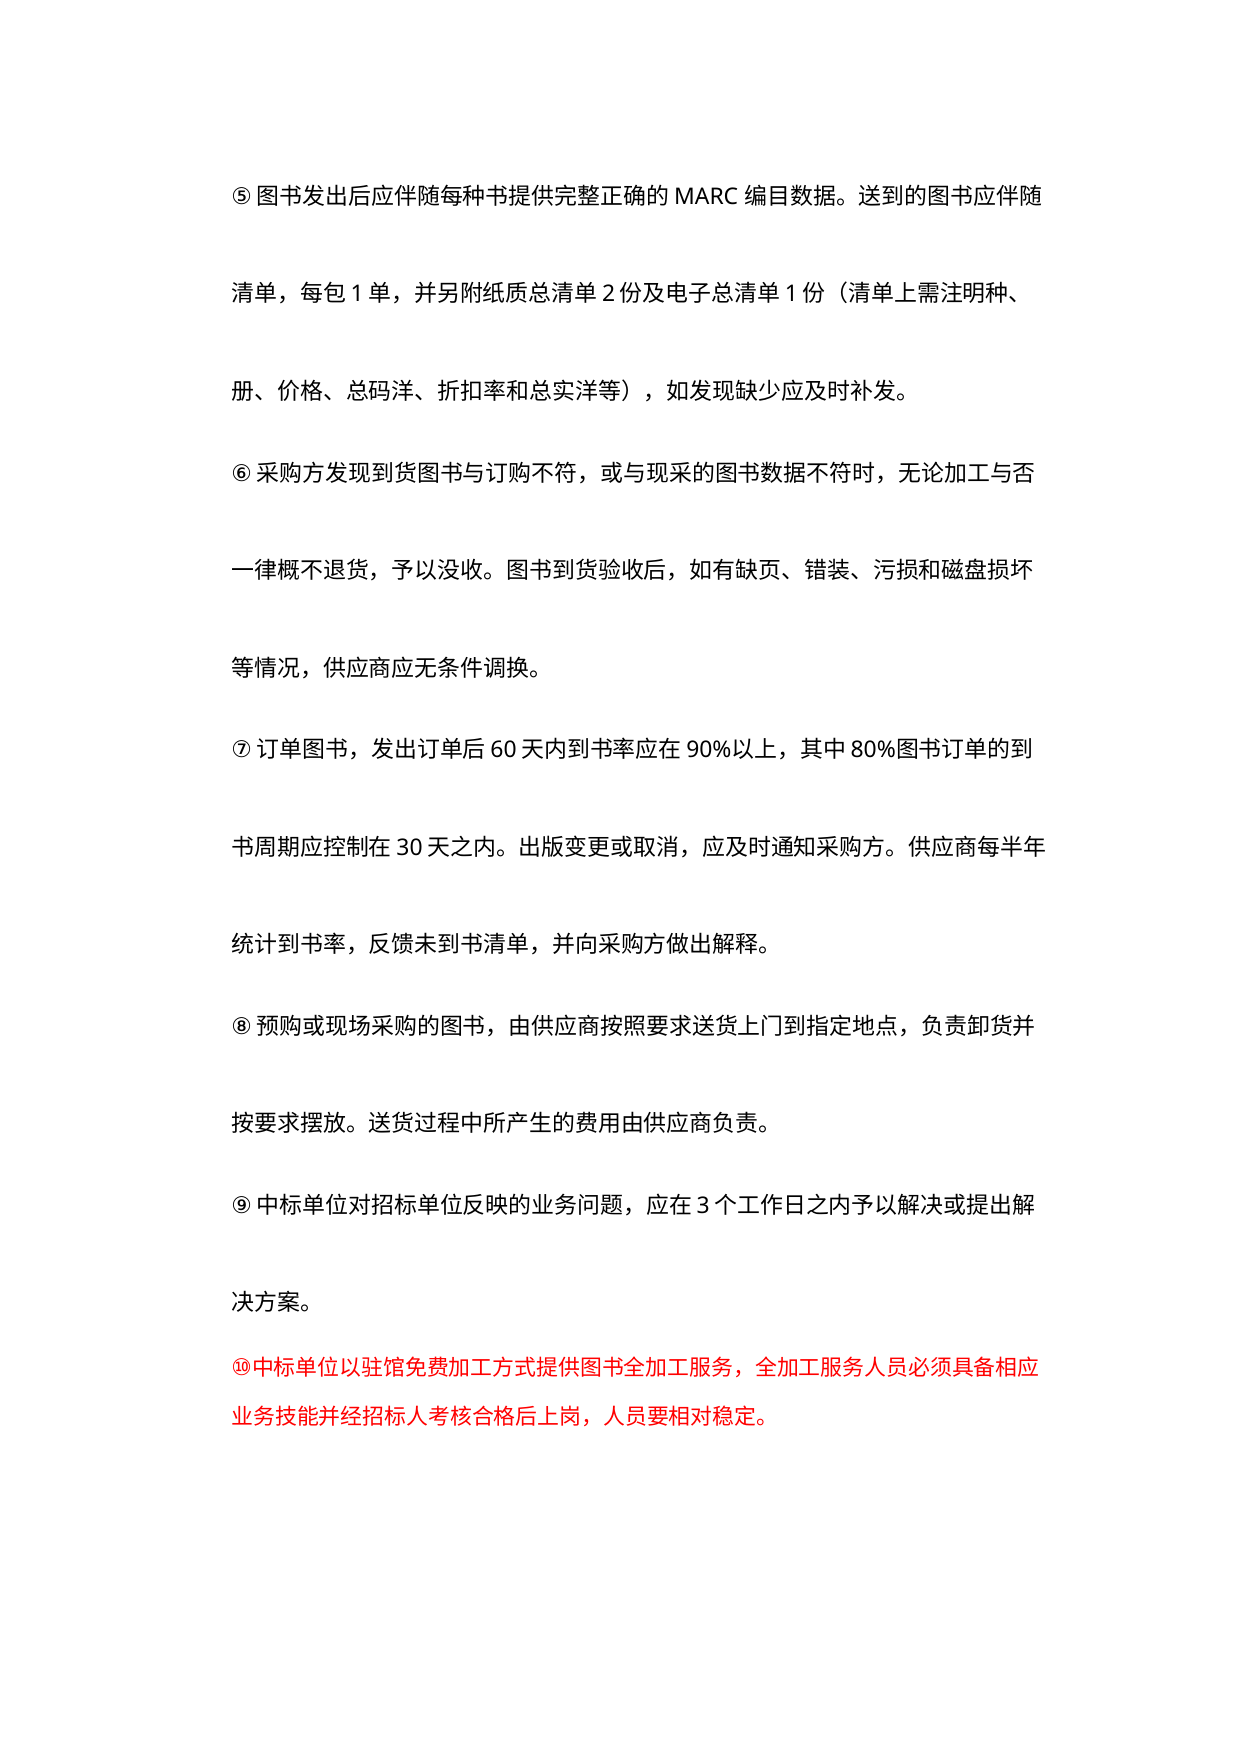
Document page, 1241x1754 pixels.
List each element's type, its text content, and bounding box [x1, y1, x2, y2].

text ⑧预购或现场采购的图书，由供应商按照要求送货上门到指定地点，负责卸货并按要求摆放。送货过程中所产生的费用由供应商负责。 [231, 992, 1053, 1154]
text ⑩中标单位以驻馆免费加工方式提供图书全加工服务，全加工服务人员必须具备相应业务技能并经招标人考核合格后上岗，人员要相对稳定。 [231, 1350, 1053, 1431]
text ⑦订单图书，发出订单后60天内到书率应在90%以上，其中80%图书订单的到书周期应控制在30天之内。出版变更或取消，应及时通知采购方。供应商每半年统计到书率，反馈未到书清单，并向采购方做出解释。 [231, 715, 1053, 975]
text ⑤图书发出后应伴随每种书提供完整正确的 MARC 编目数据。送到的图书应伴随清单，每包1单，并另附纸质总清单2份及电子总清单1份（清单上需注明种、册、价格、总码洋、折扣率和总实洋等），如发现缺少应及时补发。 [231, 162, 1053, 422]
text ⑨中标单位对招标单位反映的业务问题，应在3个工作日之内予以解决或提出解决方案。 [231, 1171, 1053, 1333]
text ⑥采购方发现到货图书与订购不符，或与现采的图书数据不符时，无论加工与否一律概不退货，予以没收。图书到货验收后，如有缺页、错装、污损和磁盘损坏等情况，供应商应无条件调换。 [231, 438, 1053, 698]
